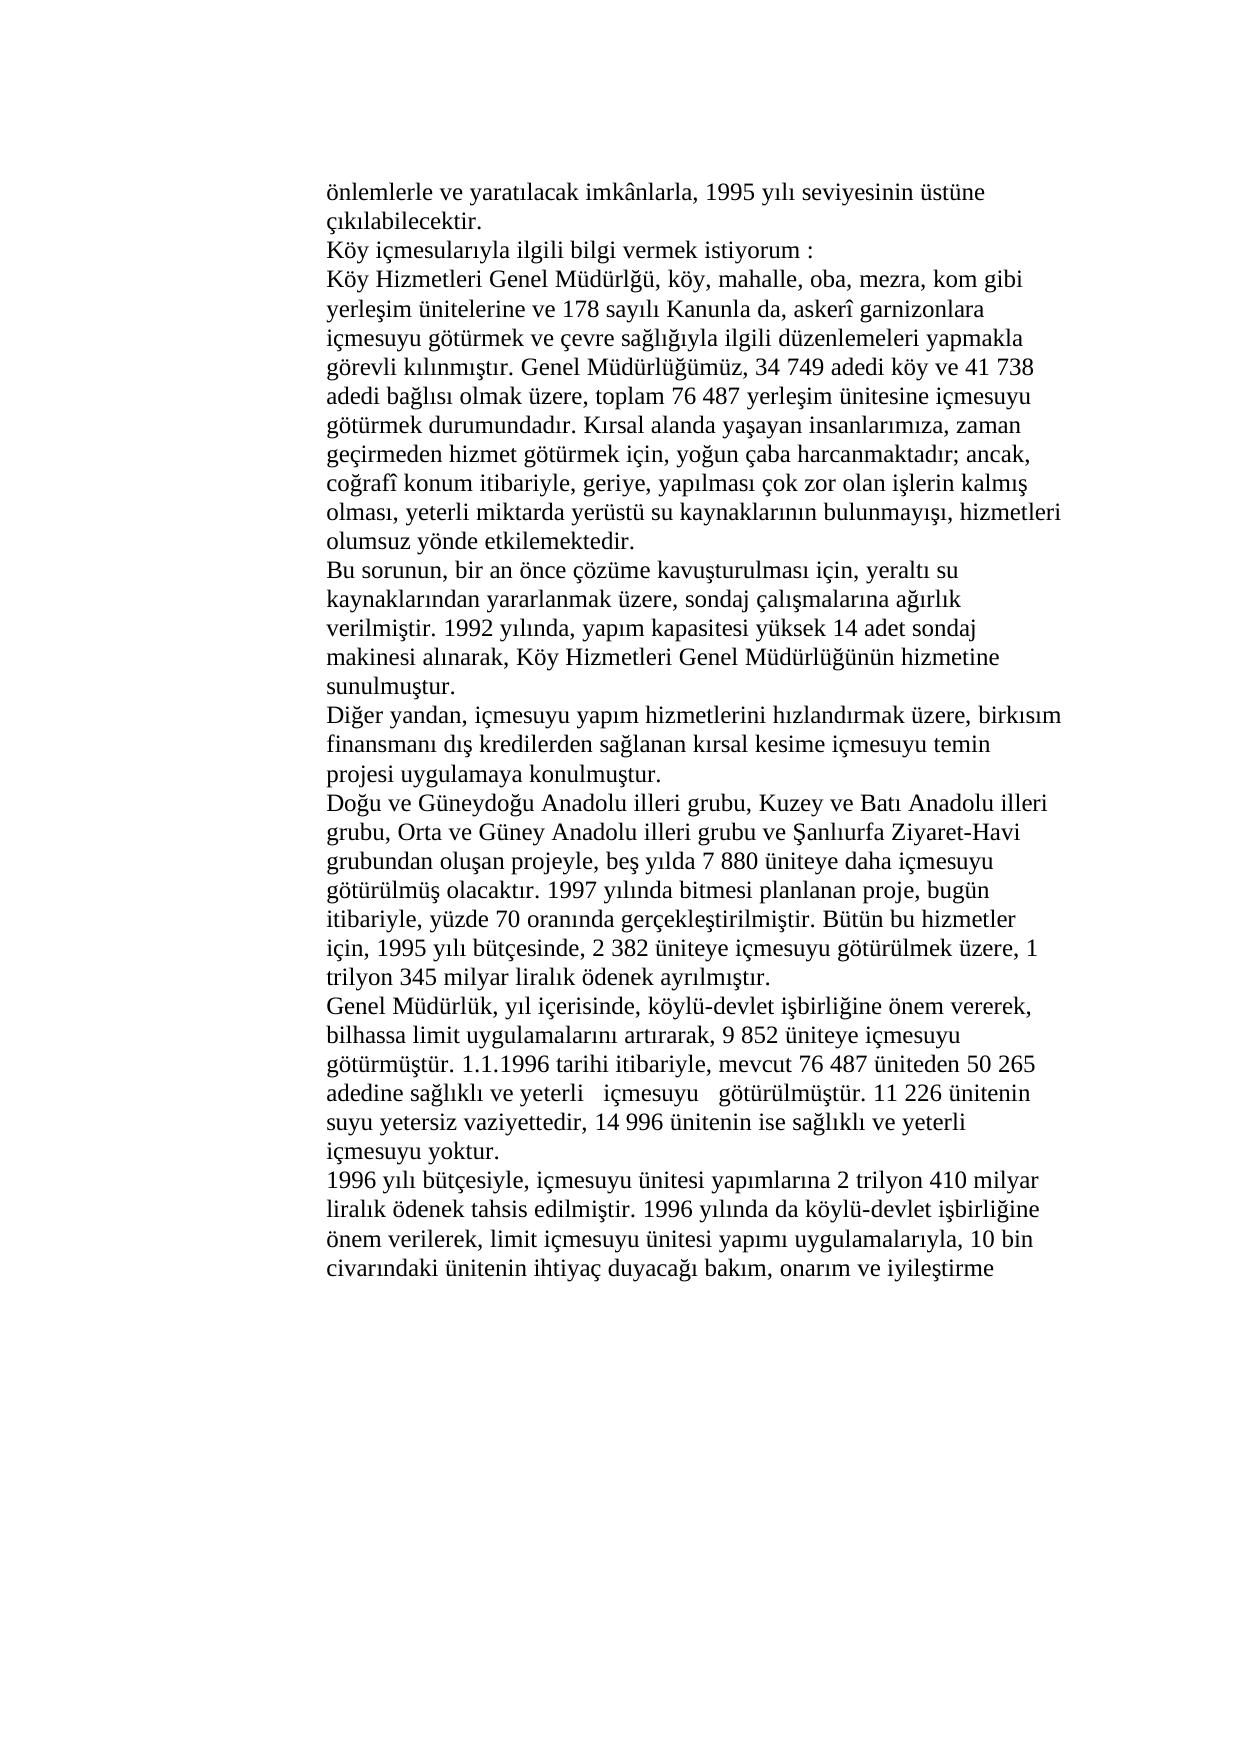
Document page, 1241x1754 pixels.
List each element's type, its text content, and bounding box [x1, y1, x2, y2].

text Bu sorunun, bir an önce çözüme kavuşturulması için, yeraltı su kaynaklarından yararlanmak üzere, sondaj çalışmalarına ağırlık verilmiştir. 1992 yılında, yapım kapasitesi yüksek 14 adet sondaj makinesi alınarak, Köy Hizmetleri Genel Müdürlüğünün hizmetine sunulmuştur. [326, 555, 1065, 700]
text Köy içmesularıyla ilgili bilgi vermek istiyorum : [326, 235, 1065, 264]
text Köy Hizmetleri Genel Müdürlğü, köy, mahalle, oba, mezra, kom gibi yerleşim ünitelerine ve 178 sayılı Kanunla da, askerî garnizonlara içmesuyu götürmek ve çevre sağlığıyla ilgili düzenlemeleri yapmakla görevli kılınmıştır. Genel Müdürlüğümüz, 34 749 adedi köy ve 41 738 adedi bağlısı olmak üzere, toplam 76 487 yerleşim ünitesine içmesuyu götürmek durumundadır. Kırsal alanda yaşayan insanlarımıza, zaman geçirmeden hizmet götürmek için, yoğun çaba harcanmaktadır; ancak, coğrafî konum itibariyle, geriye, yapılması çok zor olan işlerin kalmış olması, yeterli miktarda yerüstü su kaynaklarının bulunmayışı, hizmetleri olumsuz yönde etkilemektedir. [326, 264, 1065, 555]
text Diğer yandan, içmesuyu yapım hizmetlerini hızlandırmak üzere, birkısım finansmanı dış kredilerden sağlanan kırsal kesime içmesuyu temin projesi uygulamaya konulmuştur. [326, 700, 1065, 787]
text Doğu ve Güneydoğu Anadolu illeri grubu, Kuzey ve Batı Anadolu illeri grubu, Orta ve Güney Anadolu illeri grubu ve Şanlıurfa Ziyaret-Havi grubundan oluşan projeyle, beş yılda 7 880 üniteye daha içmesuyu götürülmüş olacaktır. 1997 yılında bitmesi planlanan proje, bugün itibariyle, yüzde 70 oranında gerçekleştirilmiştir. Bütün bu hizmetler için, 1995 yılı bütçesinde, 2 382 üniteye içmesuyu götürülmek üzere, 1 trilyon 345 milyar liralık ödenek ayrılmıştır. [326, 787, 1065, 991]
text Genel Müdürlük, yıl içerisinde, köylü-devlet işbirliğine önem vererek, bilhassa limit uygulamalarını artırarak, 9 852 üniteye içmesuyu götürmüştür. 1.1.1996 tarihi itibariyle, mevcut 76 487 üniteden 50 265 adedine sağlıklı ve yeterli içmesuyu götürülmüştür. 11 226 ünitenin suyu yetersiz vaziyettedir, 14 996 ünitenin ise sağlıklı ve yeterli içmesuyu yoktur. [326, 991, 1065, 1165]
